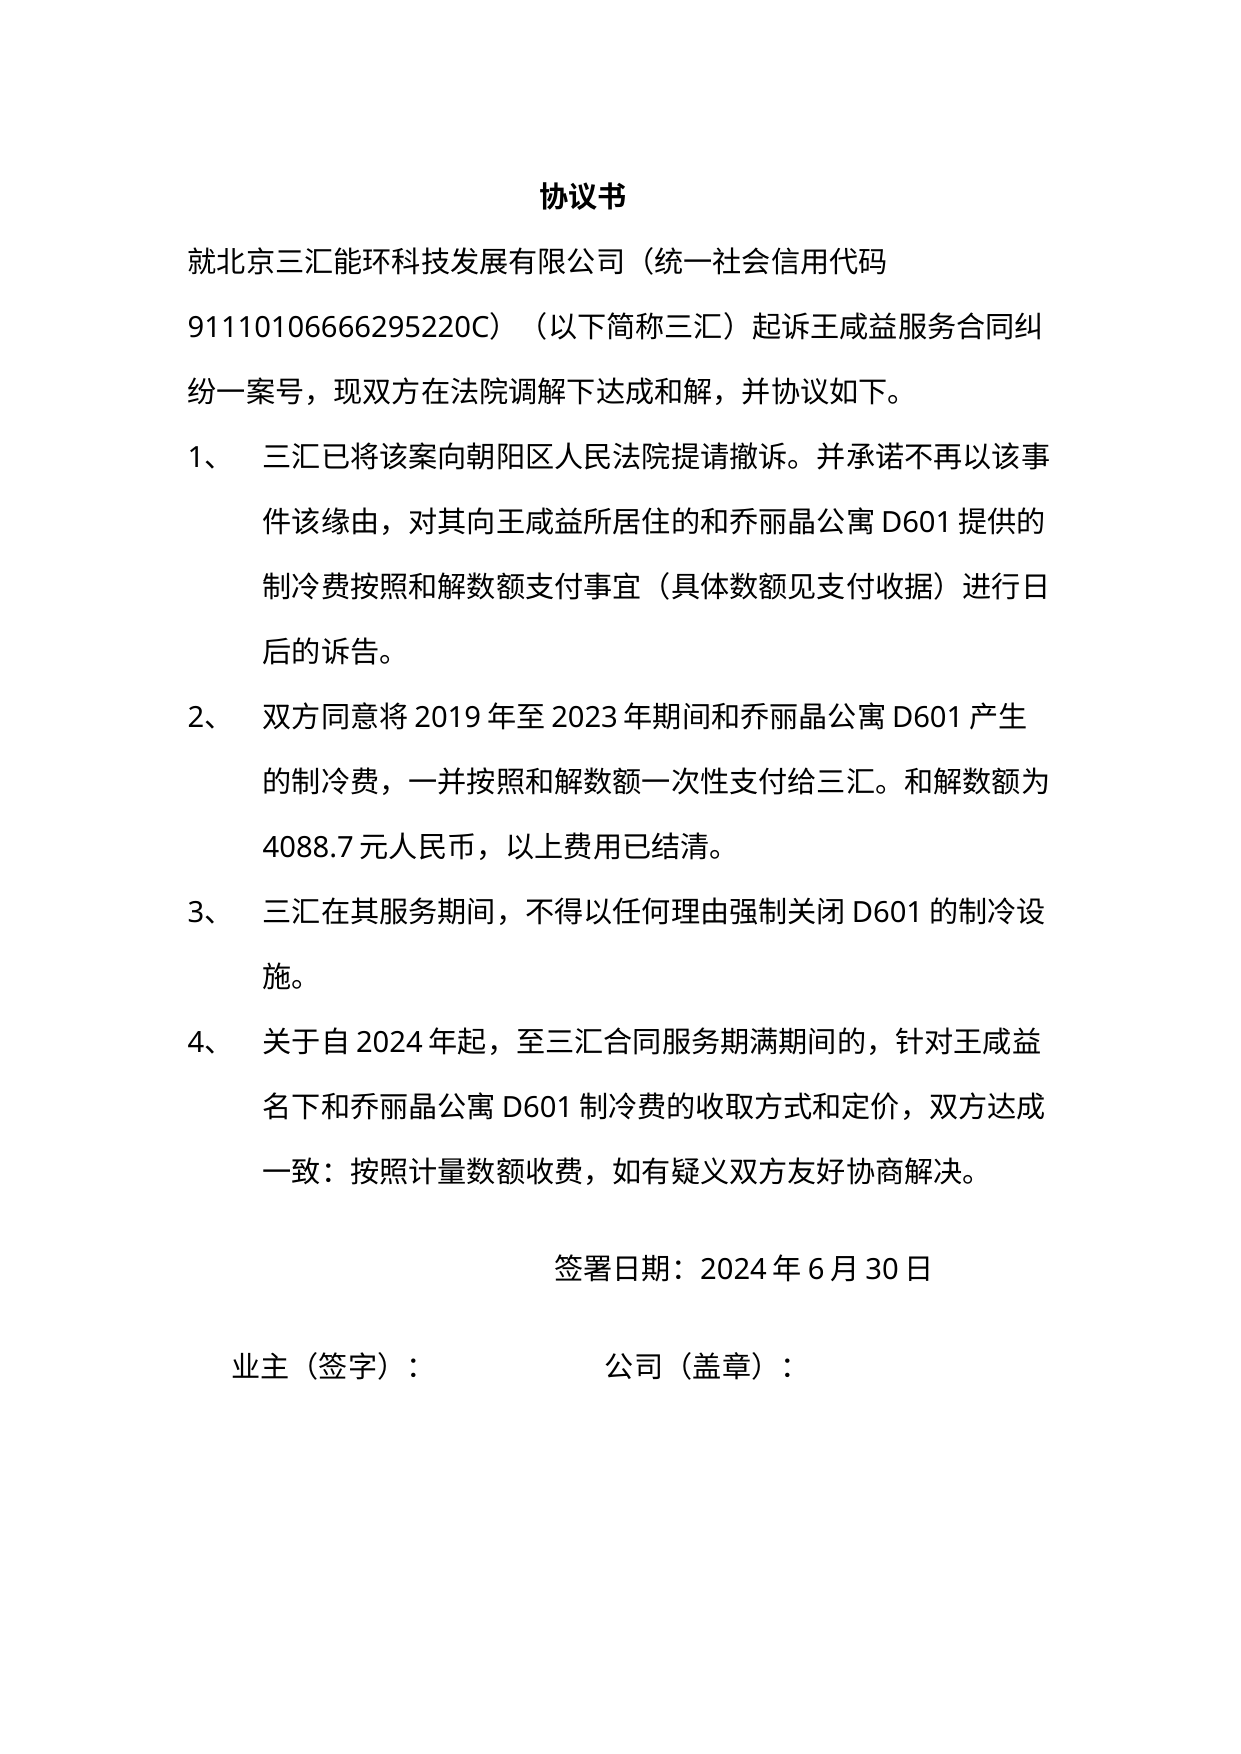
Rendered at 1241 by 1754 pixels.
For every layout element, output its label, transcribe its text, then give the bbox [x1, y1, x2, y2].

list 三汇在其服务期间，不得以任何理由强制关闭D601的制冷设施。 [187, 877, 1053, 1007]
text 业主（签字）： 公司（盖章）： [187, 1332, 1053, 1397]
text 就北京三汇能环科技发展有限公司（统一社会信用代码91110106666295220C）（以下简称三汇）起诉王咸益服务合同纠纷一案号，现双方在法院调解下达成和解，并协议如下。 [187, 227, 1053, 422]
text 协议书 [187, 162, 1053, 227]
list 双方同意将2019年至2023年期间和乔丽晶公寓D601产生的制冷费，一并按照和解数额一次性支付给三汇。和解数额为4088.7元人民币，以上费用已结清。 [187, 682, 1053, 877]
list 关于自2024年起，至三汇合同服务期满期间的，针对王咸益名下和乔丽晶公寓D601制冷费的收取方式和定价，双方达成一致：按照计量数额收费，如有疑义双方友好协商解决。 [187, 1007, 1053, 1202]
list 签署日期：2024年6月30日 [262, 1234, 1053, 1299]
list 三汇已将该案向朝阳区人民法院提请撤诉。并承诺不再以该事件该缘由，对其向王咸益所居住的和乔丽晶公寓D601提供的制冷费按照和解数额支付事宜（具体数额见支付收据）进行日后的诉告。 [187, 422, 1053, 682]
